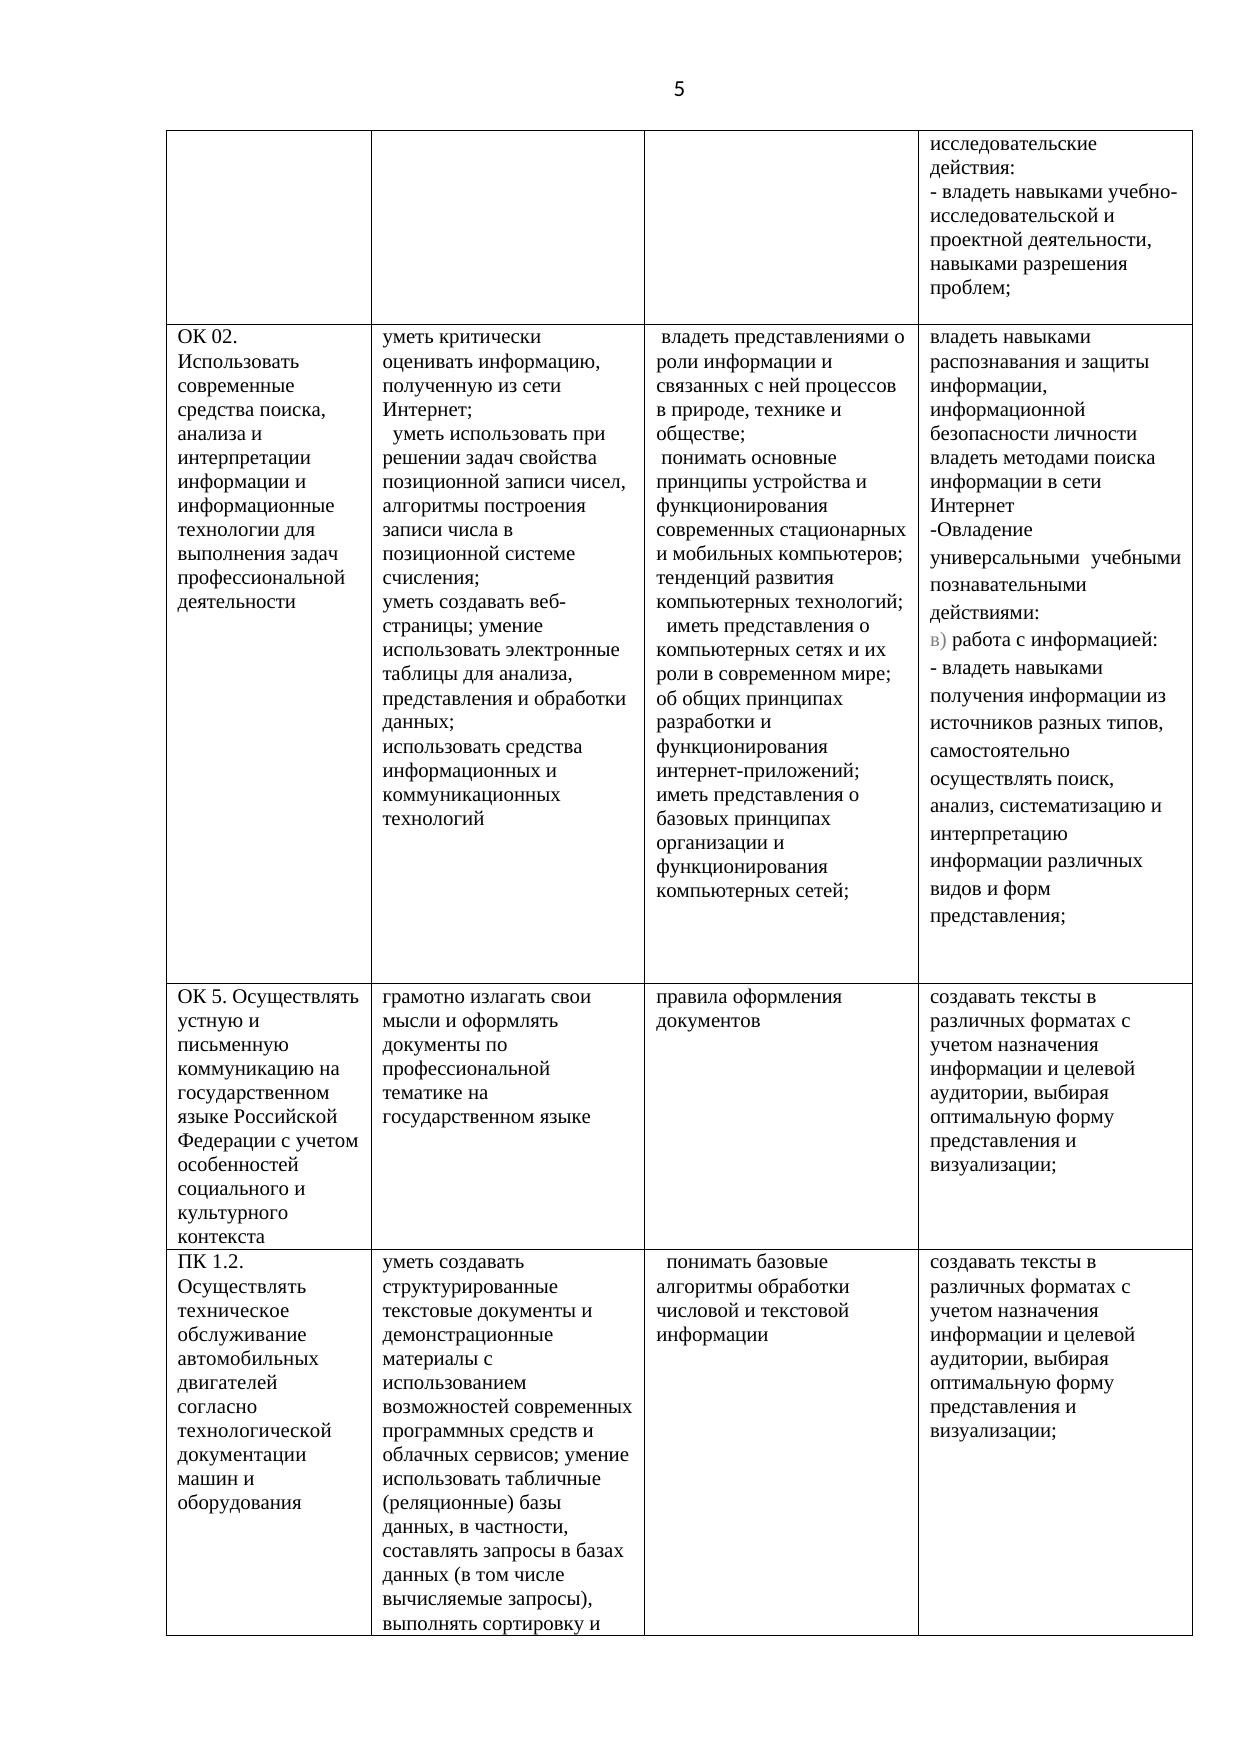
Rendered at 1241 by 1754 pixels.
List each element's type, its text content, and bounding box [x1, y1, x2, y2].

table_cell правила оформления документов [645, 984, 918, 1248]
table_cell владеть навыками распознавания и защиты информации, информационной безопасности личности владеть методами поиска информации в сети Интернет -Овладение универсальными учебными познавательными действиями: в) работа с информацией: - владеть навыками получения информации из источников разных типов, самостоятельно осуществлять поиск, анализ, систематизацию и интерпретацию информации различных видов и форм представления; [919, 325, 1192, 983]
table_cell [919, 1250, 1192, 1634]
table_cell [167, 1250, 371, 1634]
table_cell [372, 131, 644, 323]
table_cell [645, 1250, 918, 1634]
table_cell ОК 02. Использовать современные средства поиска, анализа и интерпретации информации и информационные технологии для выполнения задач профессиональной деятельности [167, 325, 371, 983]
table_cell ОК 5. Осуществлять устную и письменную коммуникацию на государственном языке Российской Федерации с учетом особенностей социального и культурного контекста [167, 984, 371, 1248]
table_cell уметь критически оценивать информацию, полученную из сети Интернет; уметь использовать при решении задач свойства позиционной записи чисел, алгоритмы построения записи числа в позиционной системе счисления; уметь создавать веб-страницы; умение использовать электронные таблицы для анализа, представления и обработки данных; использовать средства информационных и коммуникационных технологий [372, 325, 644, 983]
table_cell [167, 131, 371, 323]
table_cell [645, 131, 918, 323]
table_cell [919, 131, 1192, 323]
table_cell создавать тексты в различных форматах с учетом назначения информации и целевой аудитории, выбирая оптимальную форму представления и визуализации; [919, 984, 1192, 1248]
table_cell грамотно излагать свои мысли и оформлять документы по профессиональной тематике на государственном языке [372, 984, 644, 1248]
table_cell владеть представлениями о роли информации и связанных с ней процессов в природе, технике и обществе; понимать основные принципы устройства и функционирования современных стационарных и мобильных компьютеров; тенденций развития компьютерных технологий; иметь представления о компьютерных сетях и их роли в современном мире; об общих принципах разработки и функционирования интернет-приложений; иметь представления о базовых принципах организации и функционирования компьютерных сетей; [645, 325, 918, 983]
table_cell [372, 1250, 644, 1634]
